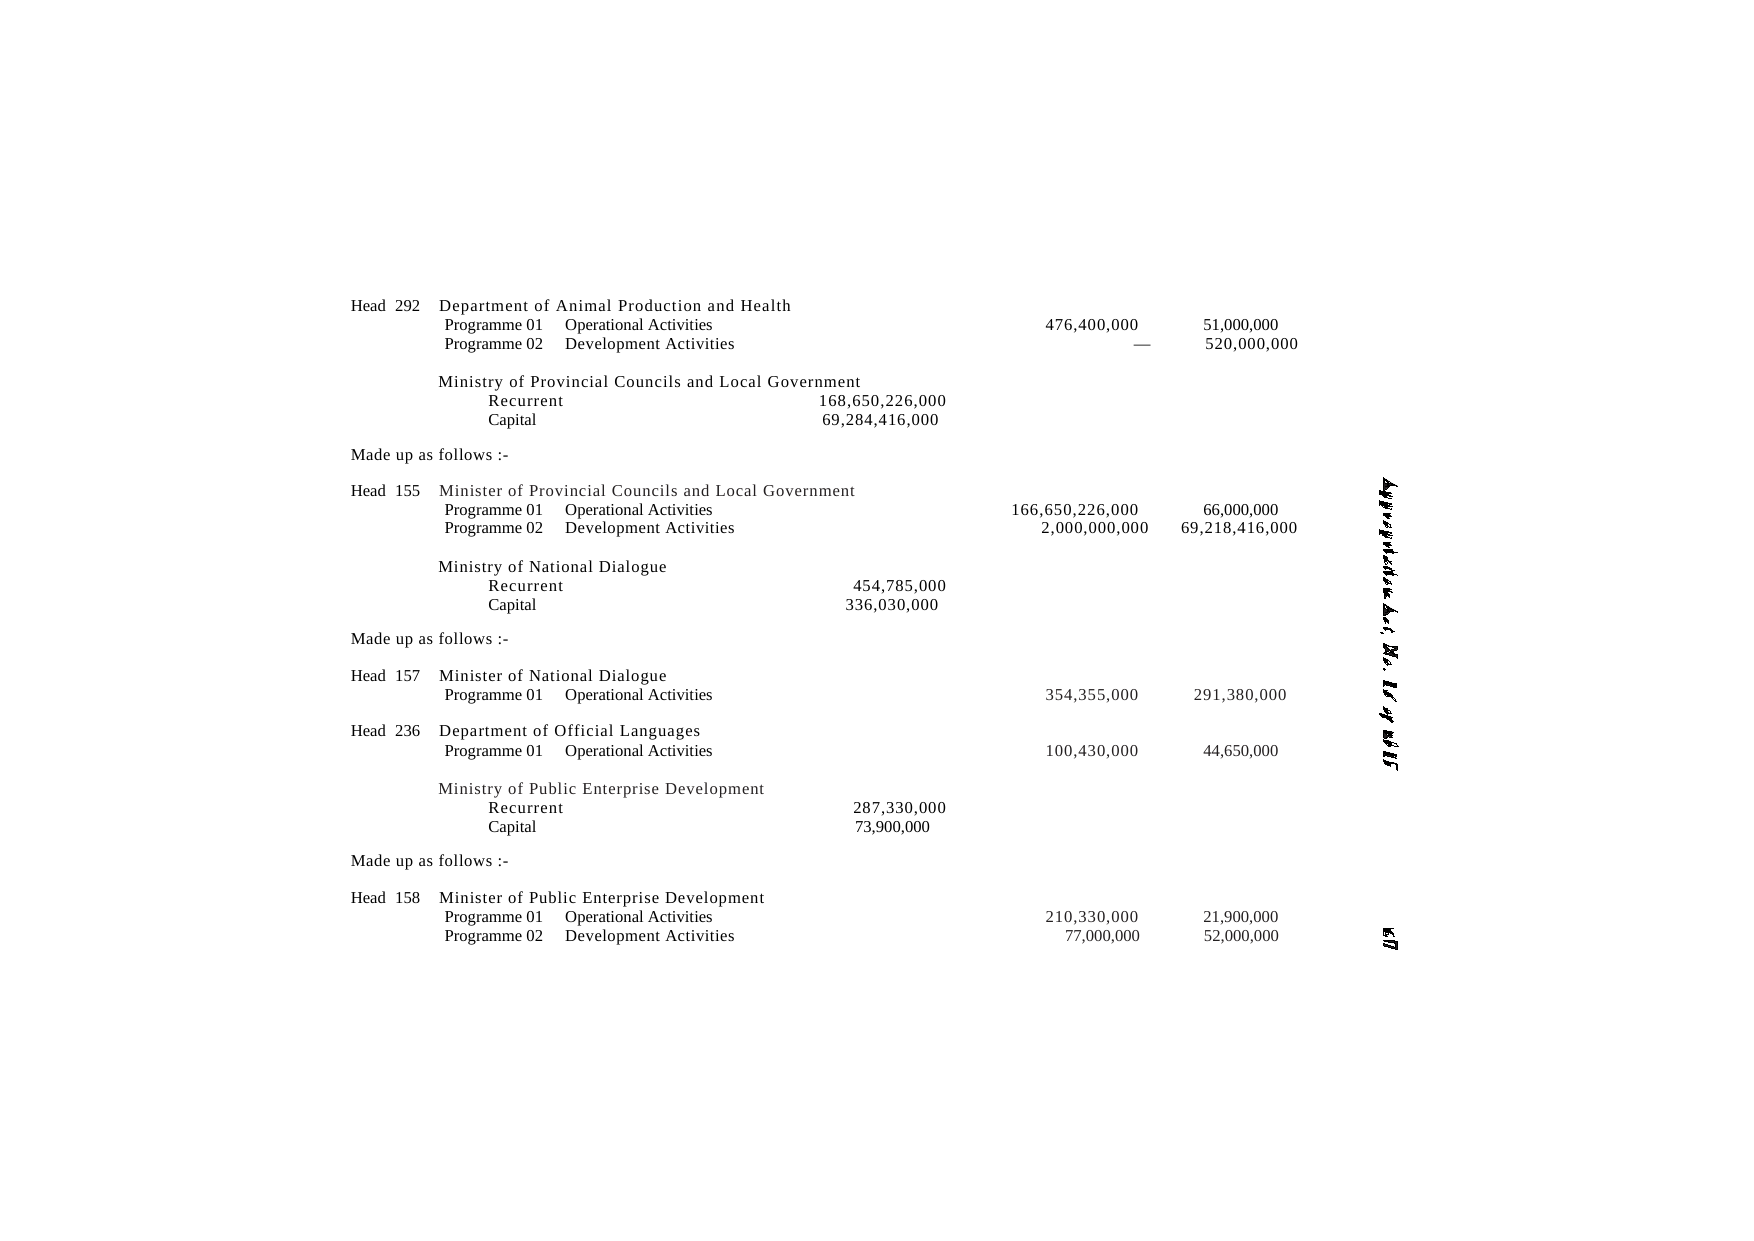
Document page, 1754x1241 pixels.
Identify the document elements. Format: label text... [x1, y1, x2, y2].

text Head 158 Minister of Public Enterprise Development [351, 886, 1754, 908]
text Head 155 Minister of Provincial Councils and Local Government [351, 479, 1754, 501]
text Programme 01 Operational Activities 476,400,000 51,000,000 [444, 316, 1754, 334]
text Ministry of National Dialogue [438, 555, 1754, 577]
text Programme 02 Development Activities 77,000,000 52,000,000 [444, 927, 1754, 946]
text Programme 01 Operational Activities 100,430,000 44,650,000 [444, 741, 1754, 760]
text Made up as follows :- [351, 445, 1754, 464]
text Ministry of Provincial Councils and Local Government [438, 370, 1754, 392]
text Made up as follows :- [351, 629, 1754, 648]
text Recurrent 168,650,226,000 [488, 392, 1754, 410]
text Made up as follows :- [351, 852, 1754, 871]
text Capital 69,284,416,000 [488, 410, 1754, 429]
text Head 157 Minister of National Dialogue [351, 664, 1754, 686]
text Recurrent 287,330,000 [488, 798, 1754, 817]
text Capital 73,900,000 [488, 817, 1754, 836]
text Programme 02 Development Activities — 520,000,000 [444, 334, 1754, 353]
text Programme 01 Operational Activities 166,650,226,000 66,000,000 [444, 501, 1754, 519]
text Head 292 Department of Animal Production and Health [351, 294, 1754, 316]
text Recurrent 454,785,000 [488, 577, 1754, 595]
text Programme 01 Operational Activities 354,355,000 291,380,000 [444, 686, 1754, 704]
text Ministry of Public Enterprise Development [438, 777, 1754, 798]
text Capital 336,030,000 [488, 595, 1754, 614]
text Programme 01 Operational Activities 210,330,000 21,900,000 [444, 908, 1754, 926]
text Programme 02 Development Activities 2,000,000,000 69,218,416,000 [444, 519, 1754, 538]
text Head 236 Department of Official Languages [351, 719, 1754, 741]
